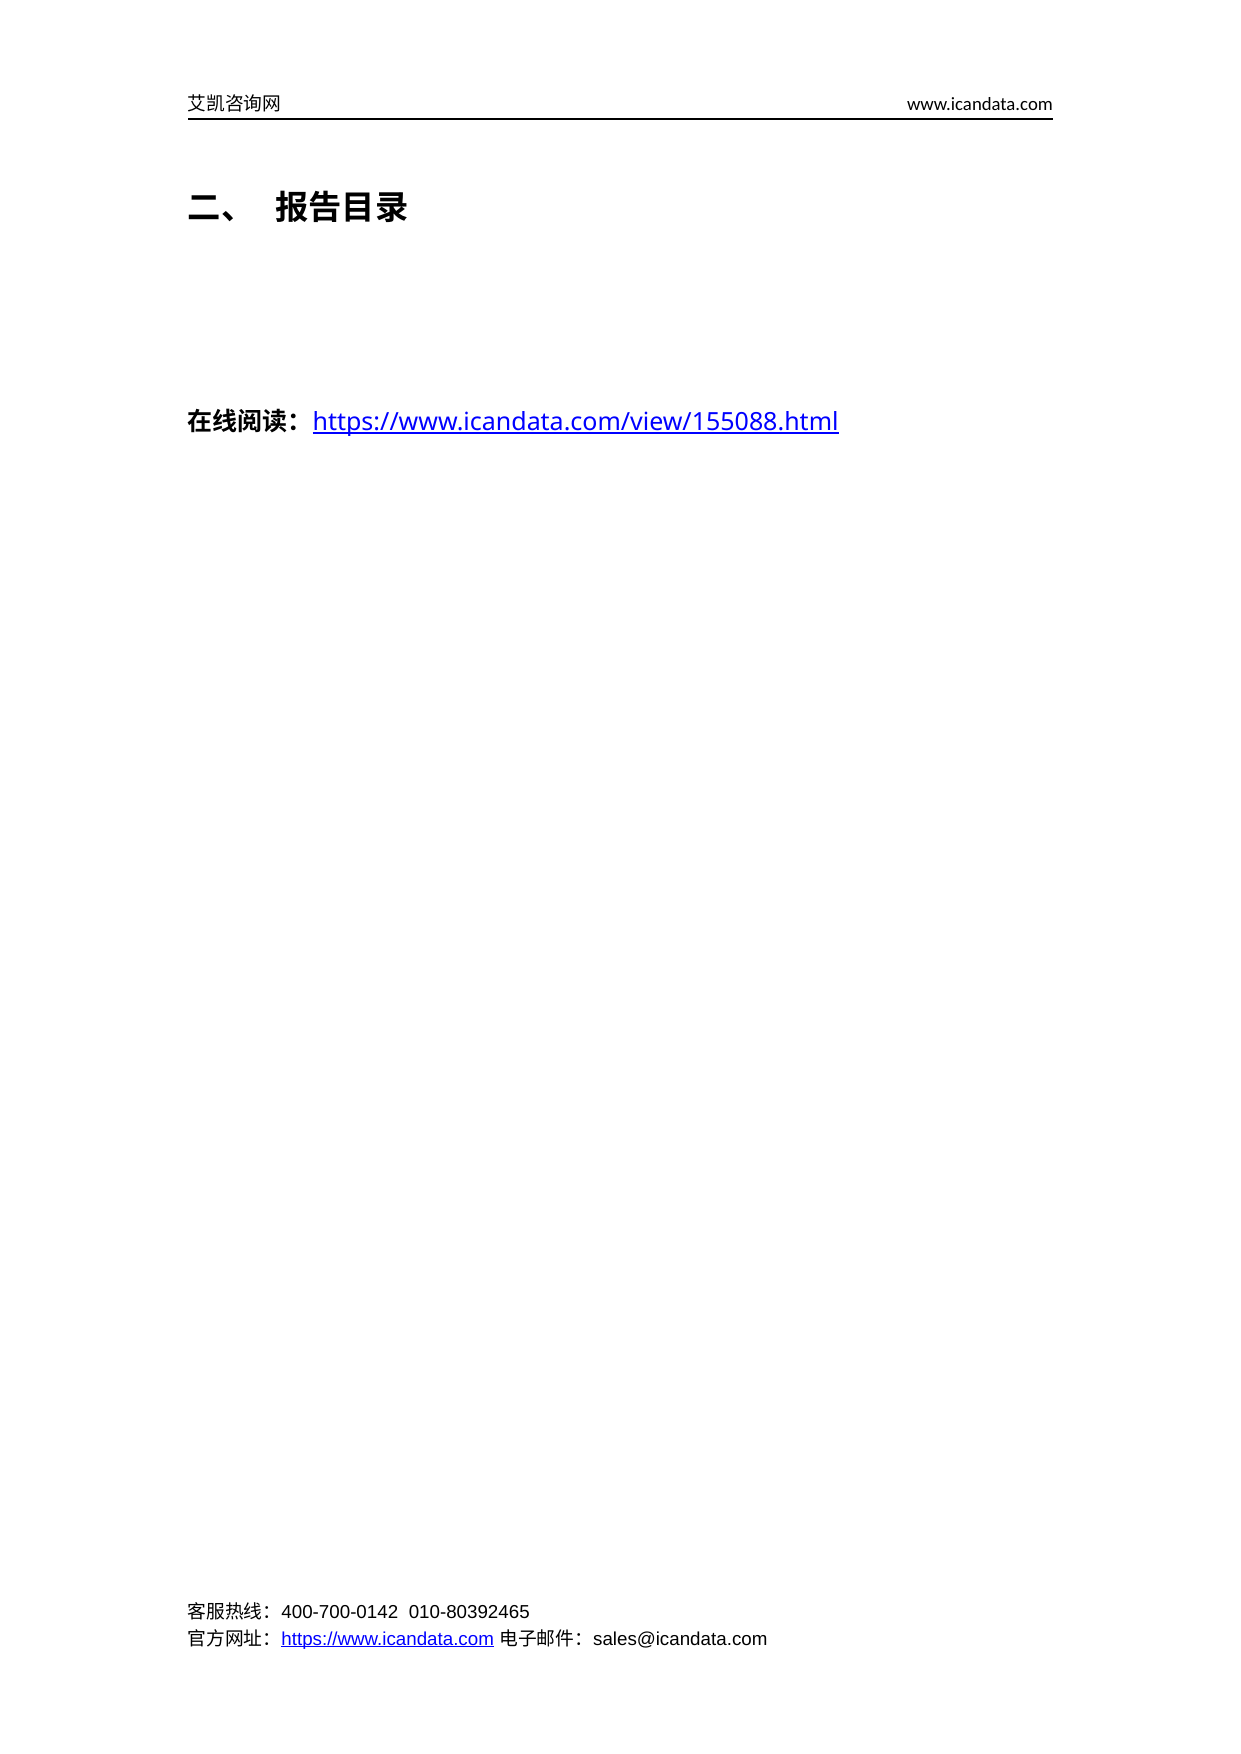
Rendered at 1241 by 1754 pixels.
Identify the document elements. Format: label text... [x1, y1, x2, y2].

subtitle 报告目录 [187, 172, 1053, 237]
text 在线阅读：https://www.icandata.com/view/155088.html [187, 387, 1053, 452]
